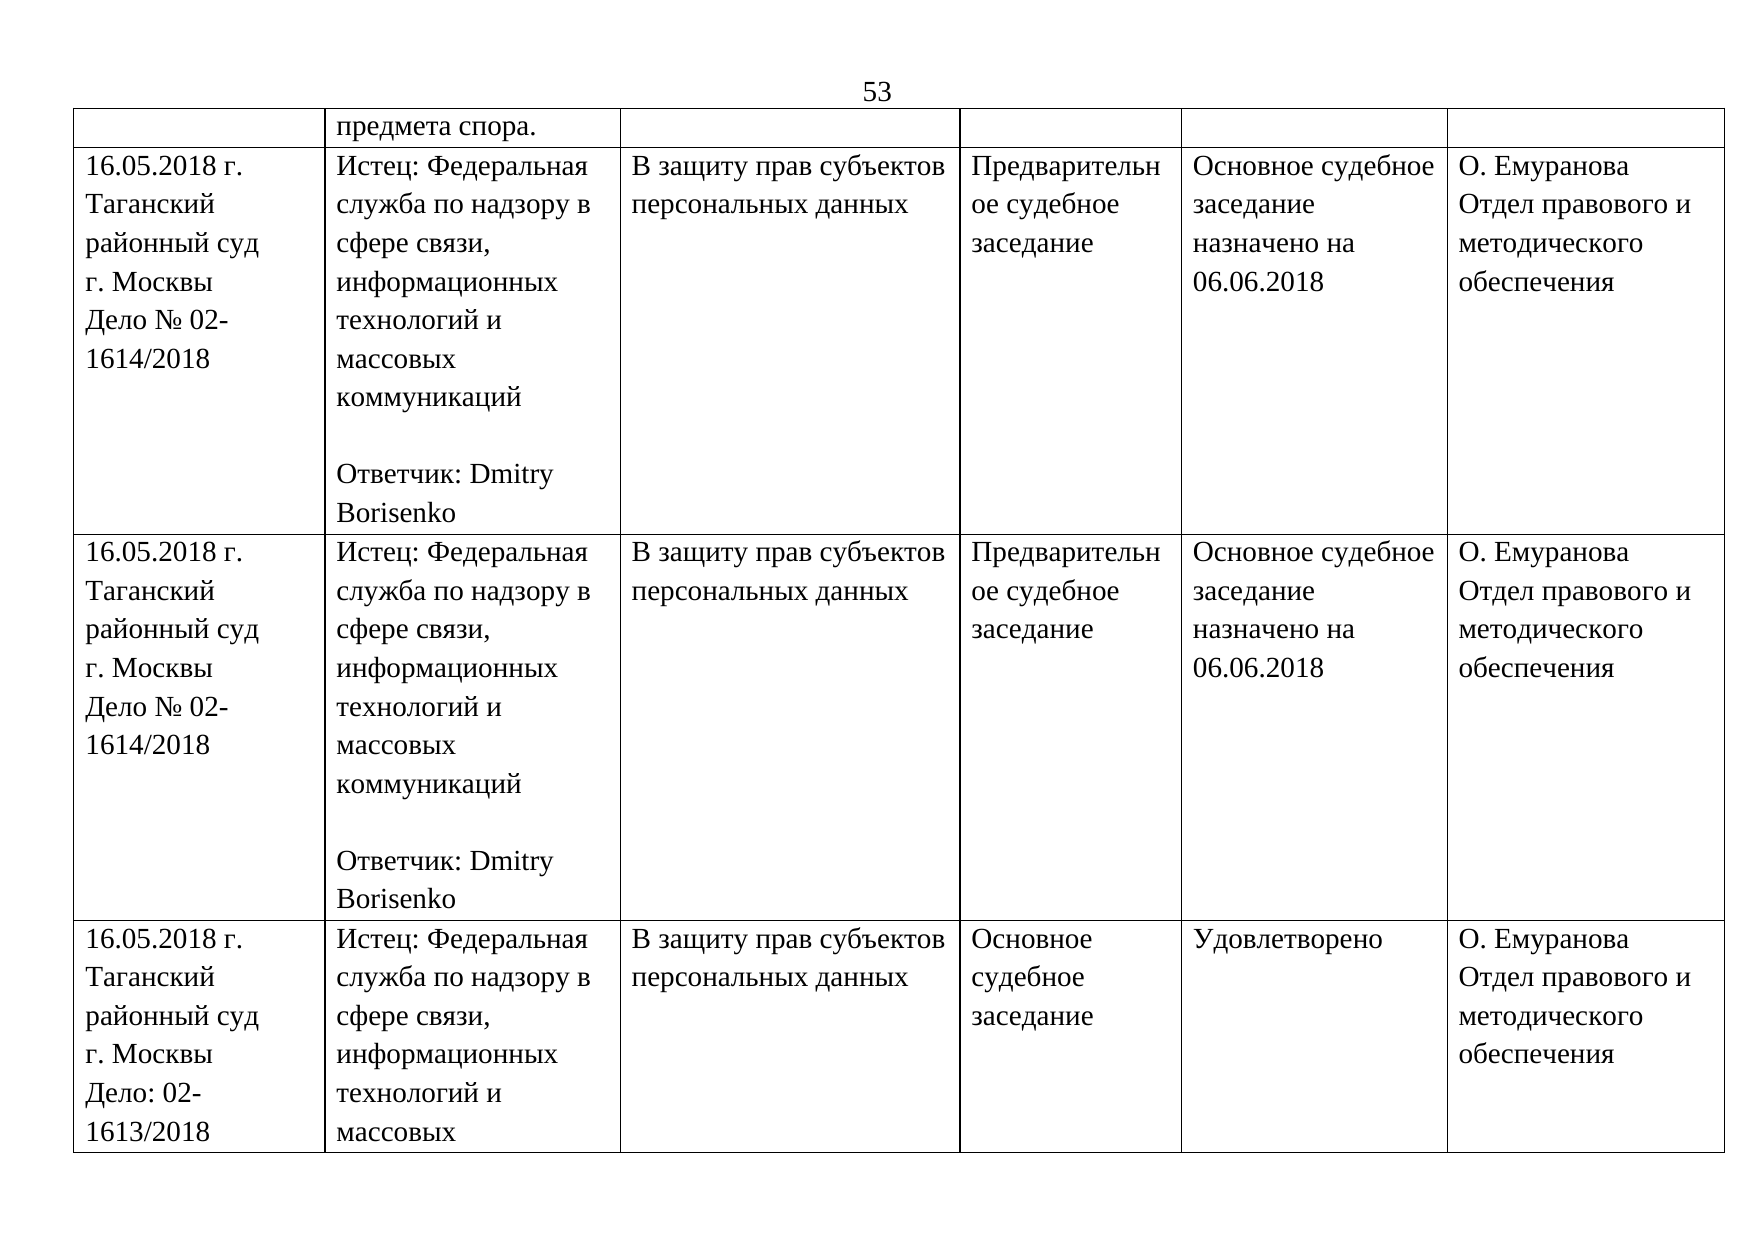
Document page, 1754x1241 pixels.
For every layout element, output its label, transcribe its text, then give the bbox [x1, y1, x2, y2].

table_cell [961, 921, 1181, 1152]
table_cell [326, 109, 620, 147]
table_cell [74, 921, 324, 1152]
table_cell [621, 109, 959, 147]
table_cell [1448, 921, 1724, 1152]
table_cell О. Емуранова Отдел правового и методического обеспечения [1448, 535, 1724, 920]
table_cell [74, 109, 324, 147]
table_cell Основное судебное заседание назначено на 06.06.2018 [1182, 535, 1447, 920]
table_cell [961, 109, 1181, 147]
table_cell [326, 921, 620, 1152]
table_cell 16.05.2018 г. Таганский районный суд г. Москвы Дело № 02-1614/2018 [74, 535, 324, 920]
table_cell Удовлетворено [1182, 921, 1447, 1152]
table_cell Предварительное судебное заседание [961, 148, 1181, 533]
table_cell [1448, 109, 1724, 147]
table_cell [621, 921, 959, 1152]
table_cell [1182, 109, 1447, 147]
table_cell О. Емуранова Отдел правового и методического обеспечения [1448, 148, 1724, 533]
table_cell Истец: Федеральная служба по надзору в сфере связи, информационных технологий и массовых коммуникаций Ответчик: Dmitry Borisenko [326, 535, 620, 920]
table_cell Основное судебное заседание назначено на 06.06.2018 [1182, 148, 1447, 533]
table_cell Предварительное судебное заседание [961, 535, 1181, 920]
table_cell Истец: Федеральная служба по надзору в сфере связи, информационных технологий и массовых коммуникаций Ответчик: Dmitry Borisenko [326, 148, 620, 533]
table_cell 16.05.2018 г. Таганский районный суд г. Москвы Дело № 02-1614/2018 [74, 148, 324, 533]
table_cell В защиту прав субъектов персональных данных [621, 148, 959, 533]
table_cell В защиту прав субъектов персональных данных [621, 535, 959, 920]
